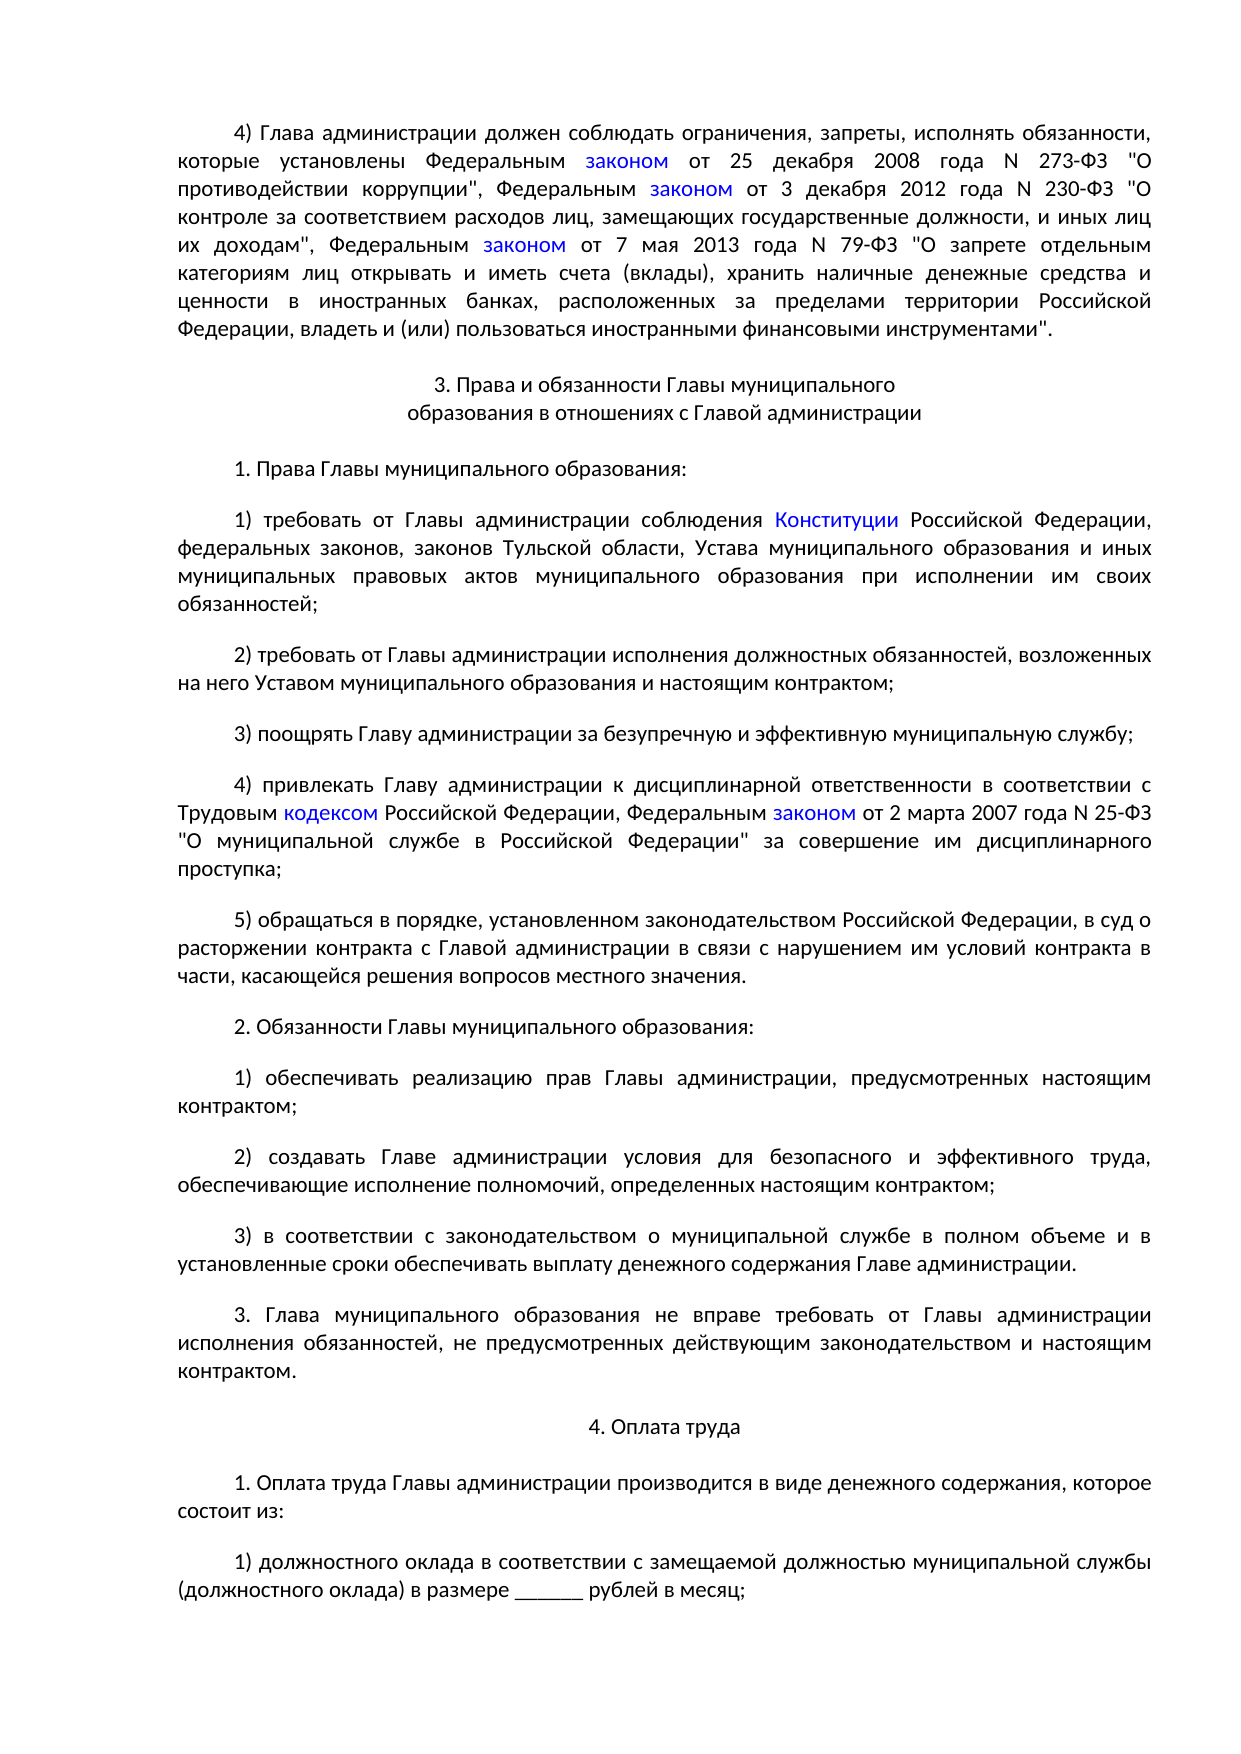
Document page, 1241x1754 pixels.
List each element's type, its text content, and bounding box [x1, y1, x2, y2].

text 4) привлекать Главу администрации к дисциплинарной ответственности в соответствии с Трудовым кодексом Российской Федерации, Федеральным законом от 2 марта 2007 года N 25-ФЗ "О муниципальной службе в Российской Федерации" за совершение им дисциплинарного проступка; [177, 770, 1152, 882]
text 1) требовать от Главы администрации соблюдения Конституции Российской Федерации, федеральных законов, законов Тульской области, Устава муниципального образования и иных муниципальных правовых актов муниципального образования при исполнении им своих обязанностей; [177, 505, 1152, 617]
text 3. Права и обязанности Главы муниципального [177, 370, 1152, 398]
text 2) создавать Главе администрации условия для безопасного и эффективного труда, обеспечивающие исполнение полномочий, определенных настоящим контрактом; [177, 1142, 1152, 1198]
text 1. Оплата труда Главы администрации производится в виде денежного содержания, которое состоит из: [177, 1468, 1152, 1524]
text 3) в соответствии с законодательством о муниципальной службе в полном объеме и в установленные сроки обеспечивать выплату денежного содержания Главе администрации. [177, 1221, 1152, 1277]
text образования в отношениях с Главой администрации [177, 398, 1152, 426]
text 3) поощрять Главу администрации за безупречную и эффективную муниципальную службу; [177, 719, 1152, 747]
text 4) Глава администрации должен соблюдать ограничения, запреты, исполнять обязанности, которые установлены Федеральным законом от 25 декабря 2008 года N 273-ФЗ "О противодействии коррупции", Федеральным законом от 3 декабря 2012 года N 230-ФЗ "О контроле за соответствием расходов лиц, замещающих государственные должности, и иных лиц их доходам", Федеральным законом от 7 мая 2013 года N 79-ФЗ "О запрете отдельным категориям лиц открывать и иметь счета (вклады), хранить наличные денежные средства и ценности в иностранных банках, расположенных за пределами территории Российской Федерации, владеть и (или) пользоваться иностранными финансовыми инструментами". [177, 118, 1152, 342]
text 1. Права Главы муниципального образования: [177, 454, 1152, 482]
text 3. Глава муниципального образования не вправе требовать от Главы администрации исполнения обязанностей, не предусмотренных действующим законодательством и настоящим контрактом. [177, 1300, 1152, 1384]
text 1) обеспечивать реализацию прав Главы администрации, предусмотренных настоящим контрактом; [177, 1063, 1152, 1119]
text 2. Обязанности Главы муниципального образования: [177, 1012, 1152, 1040]
text 2) требовать от Главы администрации исполнения должностных обязанностей, возложенных на него Уставом муниципального образования и настоящим контрактом; [177, 640, 1152, 696]
text 4. Оплата труда [177, 1412, 1152, 1440]
text 5) обращаться в порядке, установленном законодательством Российской Федерации, в суд о расторжении контракта с Главой администрации в связи с нарушением им условий контракта в части, касающейся решения вопросов местного значения. [177, 905, 1152, 989]
text 1) должностного оклада в соответствии с замещаемой должностью муниципальной службы (должностного оклада) в размере ______ рублей в месяц; [177, 1547, 1152, 1603]
